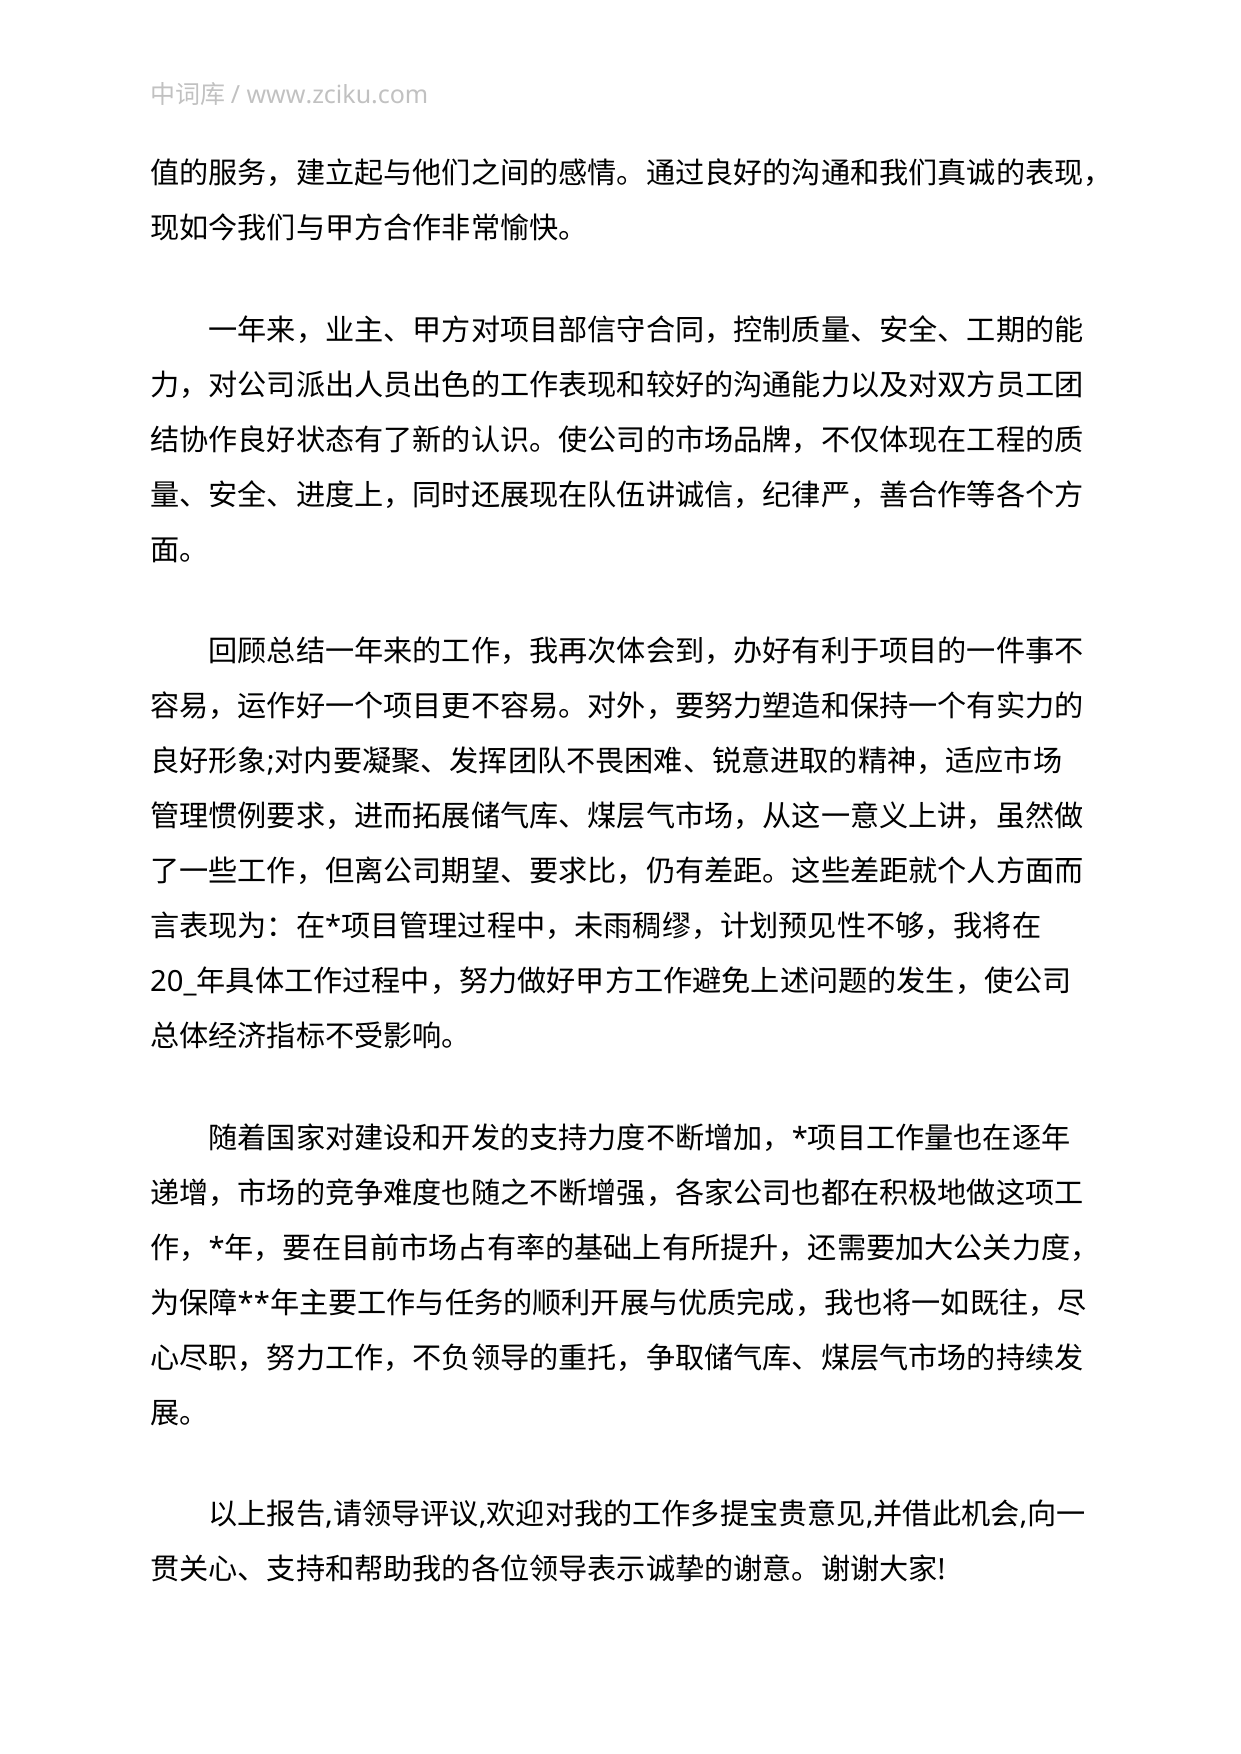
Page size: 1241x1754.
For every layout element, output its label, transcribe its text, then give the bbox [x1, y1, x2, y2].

text 回顾总结一年来的工作，我再次体会到，办好有利于项目的一件事不容易，运作好一个项目更不容易。对外，要努力塑造和保持一个有实力的良好形象;对内要凝聚、发挥团队不畏困难、锐意进取的精神，适应市场管理惯例要求，进而拓展储气库、煤层气市场，从这一意义上讲，虽然做了一些工作，但离公司期望、要求比，仍有差距。这些差距就个人方面而言表现为：在*项目管理过程中，未雨稠缪，计划预见性不够，我将在20_年具体工作过程中，努力做好甲方工作避免上述问题的发生，使公司总体经济指标不受影响。 [150, 628, 1090, 1055]
text 随着国家对建设和开发的支持力度不断增加，*项目工作量也在逐年递增，市场的竞争难度也随之不断增强，各家公司也都在积极地做这项工作，*年，要在目前市场占有率的基础上有所提升，还需要加大公关力度，为保障**年主要工作与任务的顺利开展与优质完成，我也将一如既往，尽心尽职，努力工作，不负领导的重托，争取储气库、煤层气市场的持续发展。 [150, 1114, 1090, 1431]
text 一年来，业主、甲方对项目部信守合同，控制质量、安全、工期的能力，对公司派出人员出色的工作表现和较好的沟通能力以及对双方员工团结协作良好状态有了新的认识。使公司的市场品牌，不仅体现在工程的质量、安全、进度上，同时还展现在队伍讲诚信，纪律严，善合作等各个方面。 [150, 307, 1090, 568]
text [150, 150, 1090, 247]
text 以上报告,请领导评议,欢迎对我的工作多提宝贵意见,并借此机会,向一贯关心、支持和帮助我的各位领导表示诚挚的谢意。谢谢大家! [150, 1491, 1090, 1588]
